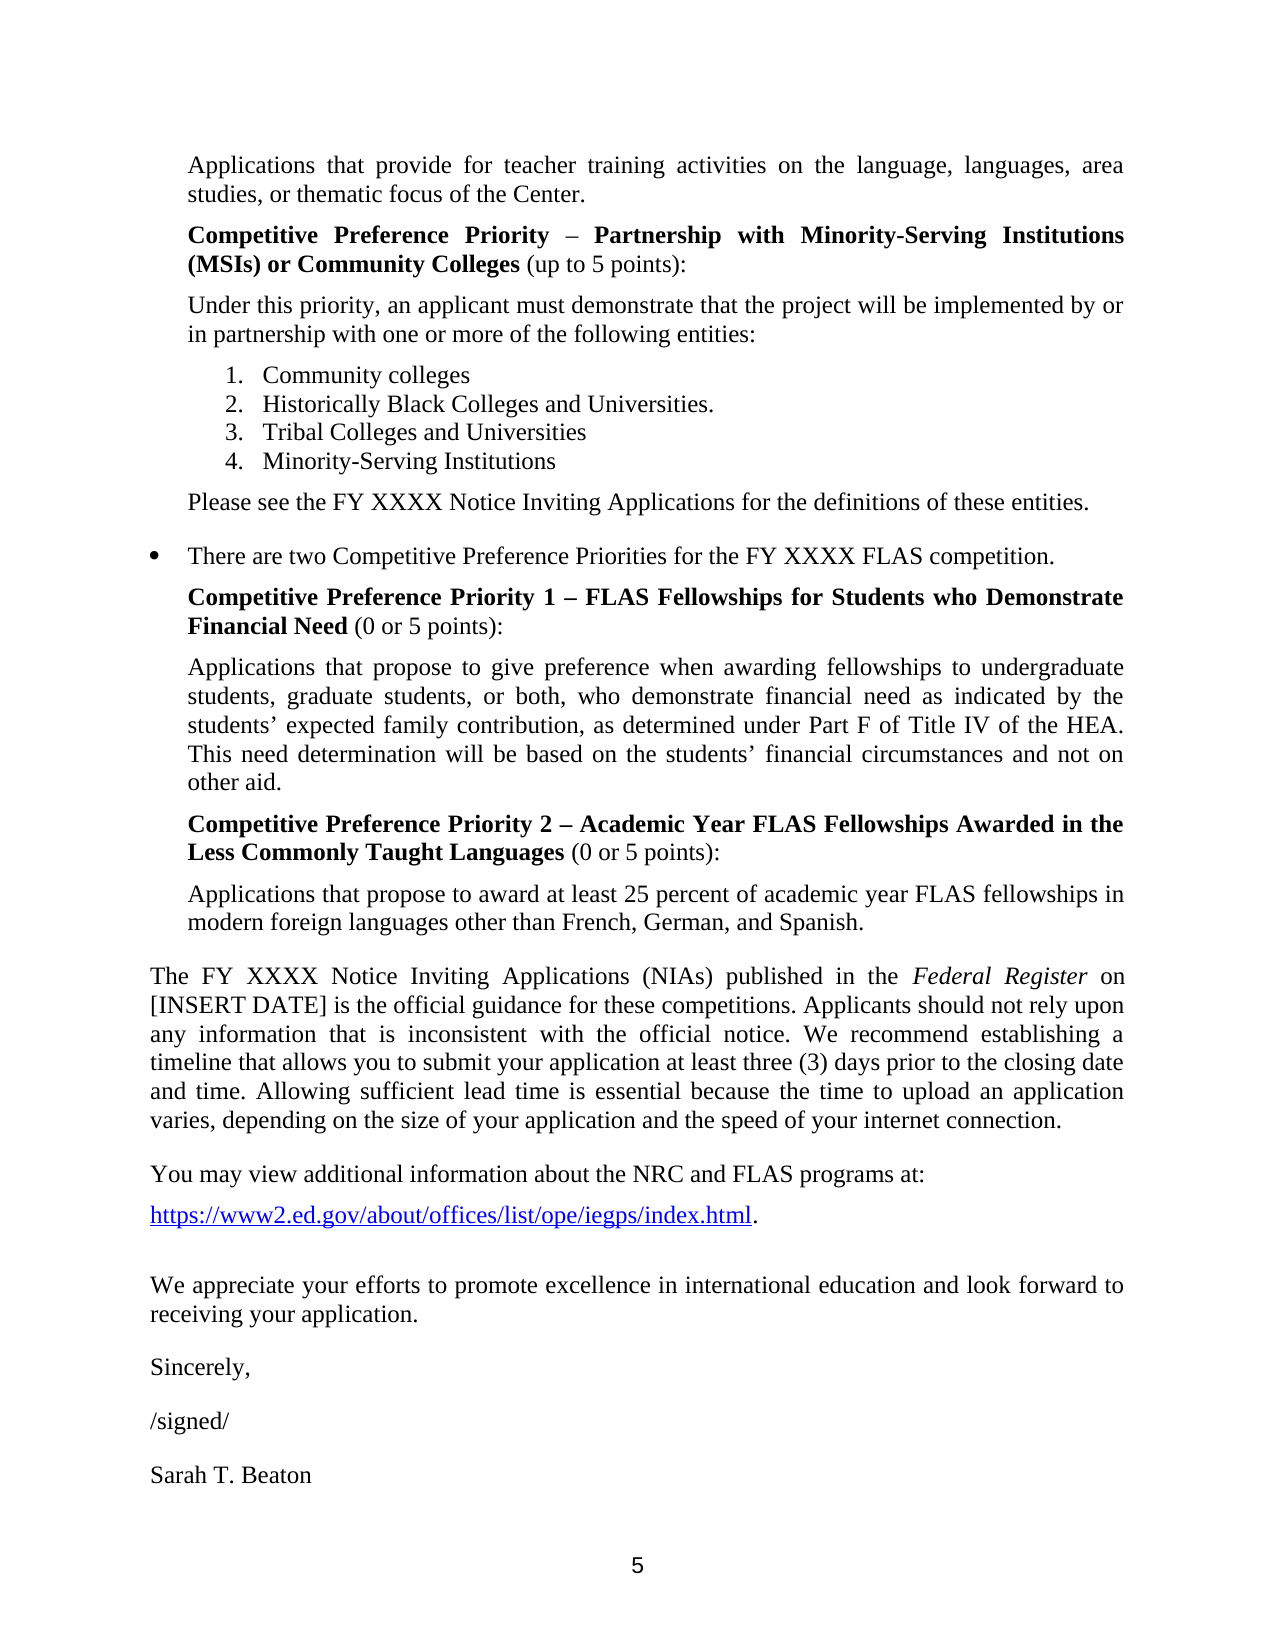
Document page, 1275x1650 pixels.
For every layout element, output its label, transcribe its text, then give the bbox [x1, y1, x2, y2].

list There are two Competitive Preference Priorities for the FY XXXX FLAS competition. [150, 541, 1125, 570]
text The FY XXXX Notice Inviting Applications (NIAs) published in the Federal Register on [INSERT DATE] is the official guidance for these competitions. Applicants should not rely upon any information that is inconsistent with the official notice. We recommend establishing a timeline that allows you to submit your application at least three (3) days prior to the closing date and time. Allowing sufficient lead time is essential because the time to upload an application varies, depending on the size of your application and the speed of your internet connection. [150, 961, 1125, 1134]
text /signed/ [150, 1406, 1125, 1435]
list Please see the FY XXXX Notice Inviting Applications for the definitions of these entities. [187, 487, 1125, 516]
text Sincerely, [150, 1352, 1125, 1381]
text Competitive Preference Priority 2 – Academic Year FLAS Fellowships Awarded in the Less Commonly Taught Languages (0 or 5 points): [187, 809, 1125, 866]
list Applications that propose to give preference when awarding fellowships to undergraduate students, graduate students, or both, who demonstrate financial need as indicated by the students’ expected family contribution, as determined under Part F of Title IV of the HEA. This need determination will be based on the students’ financial circumstances and not on other aid. [187, 652, 1125, 796]
list Community colleges [225, 360, 1125, 389]
list Historically Black Colleges and Universities. [225, 389, 1125, 417]
text Applications that propose to award at least 25 percent of academic year FLAS fellowships in modern foreign languages other than French, German, and Spanish. [187, 879, 1125, 936]
text https://www2.ed.gov/about/offices/list/ope/iegps/index.html. [150, 1200, 1125, 1229]
text Competitive Preference Priority 1 – FLAS Fellowships for Students who Demonstrate Financial Need (0 or 5 points): [187, 582, 1125, 640]
text Sarah T. Beaton [150, 1460, 1125, 1489]
list Minority-Serving Institutions [225, 446, 1125, 475]
text You may view additional information about the NRC and FLAS programs at: [150, 1159, 1125, 1187]
text We appreciate your efforts to promote excellence in international education and look forward to receiving your application. [150, 1270, 1125, 1327]
text Under this priority, an applicant must demonstrate that the project will be implemented by or in partnership with one or more of the following entities: [187, 290, 1125, 347]
text Applications that provide for teacher training activities on the language, languages, area studies, or thematic focus of the Center. [187, 150, 1125, 207]
text Competitive Preference Priority – Partnership with Minority-Serving Institutions (MSIs) or Community Colleges (up to 5 points): [187, 220, 1125, 277]
list Tribal Colleges and Universities [225, 417, 1125, 446]
